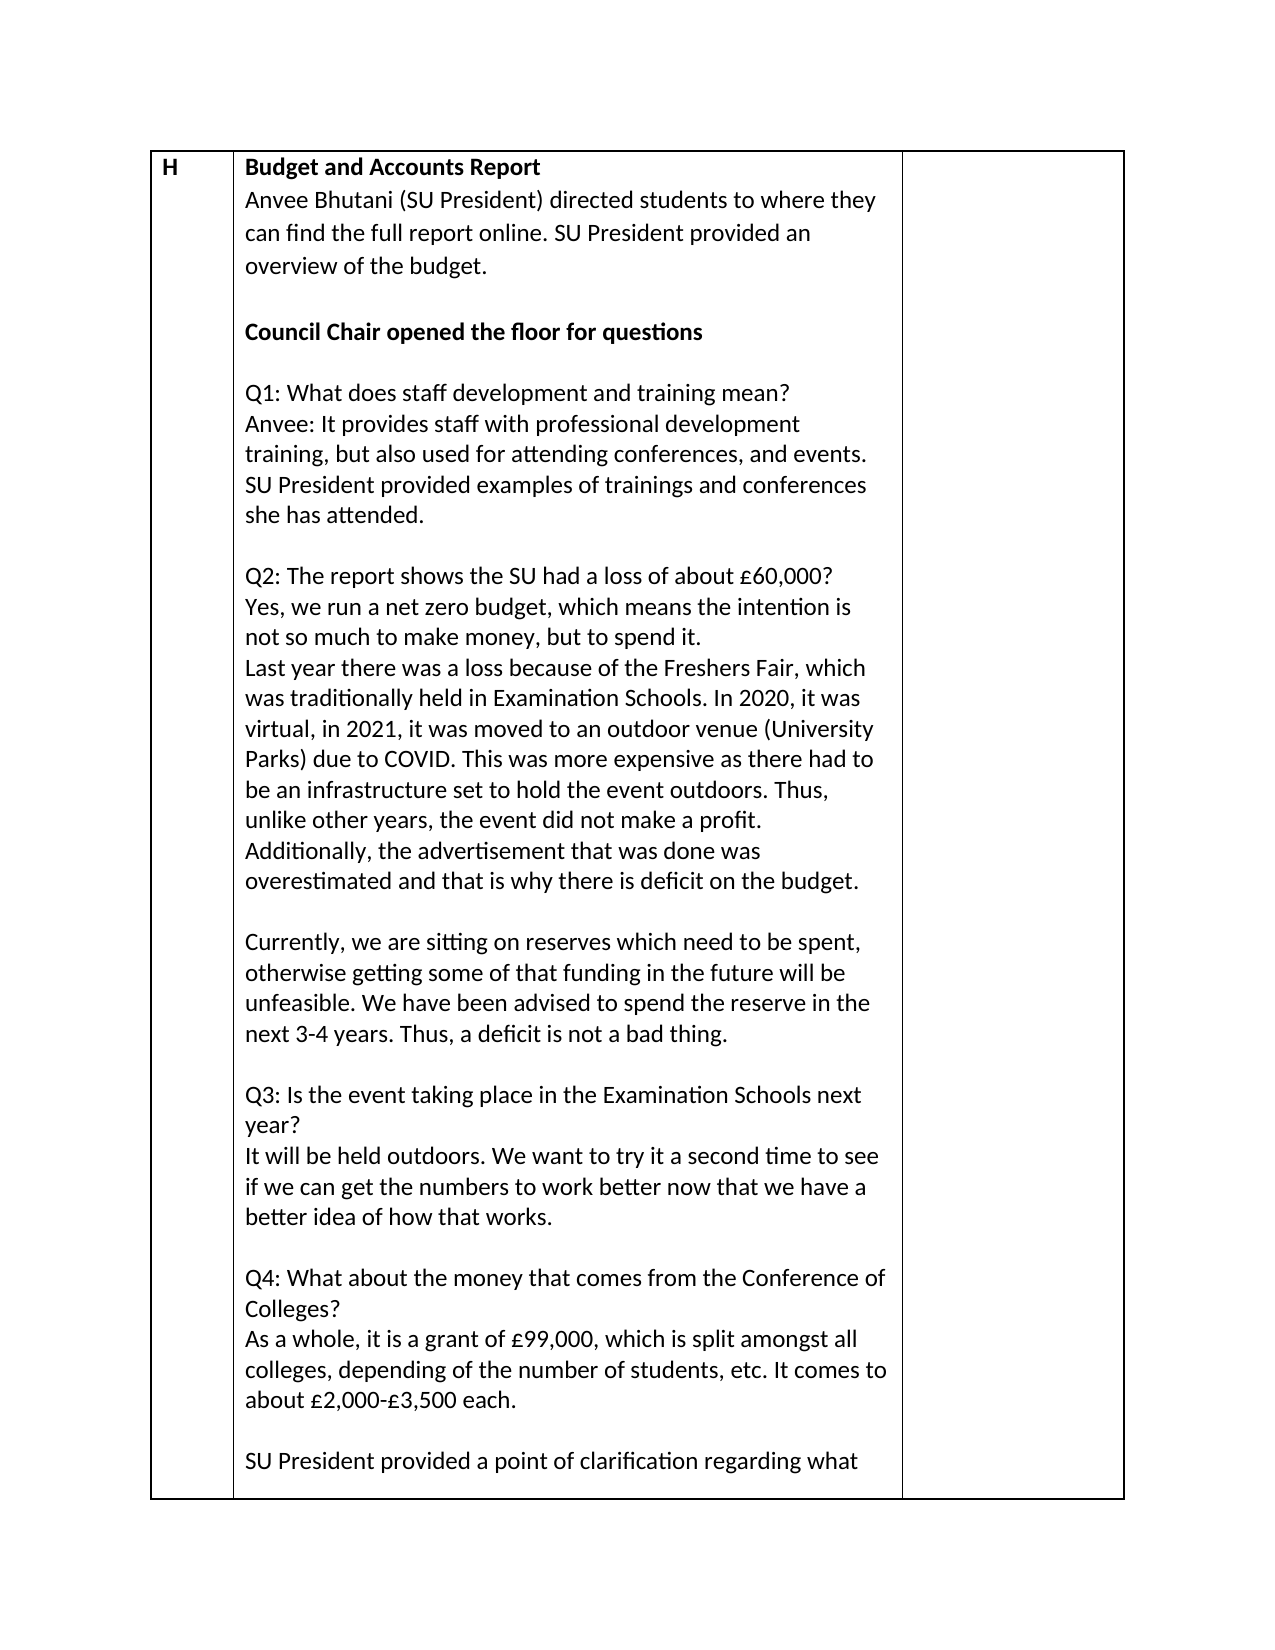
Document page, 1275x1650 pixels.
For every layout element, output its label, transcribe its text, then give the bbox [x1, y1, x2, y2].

table_header H [152, 152, 233, 1498]
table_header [234, 152, 902, 1498]
table_header [903, 152, 1123, 1498]
